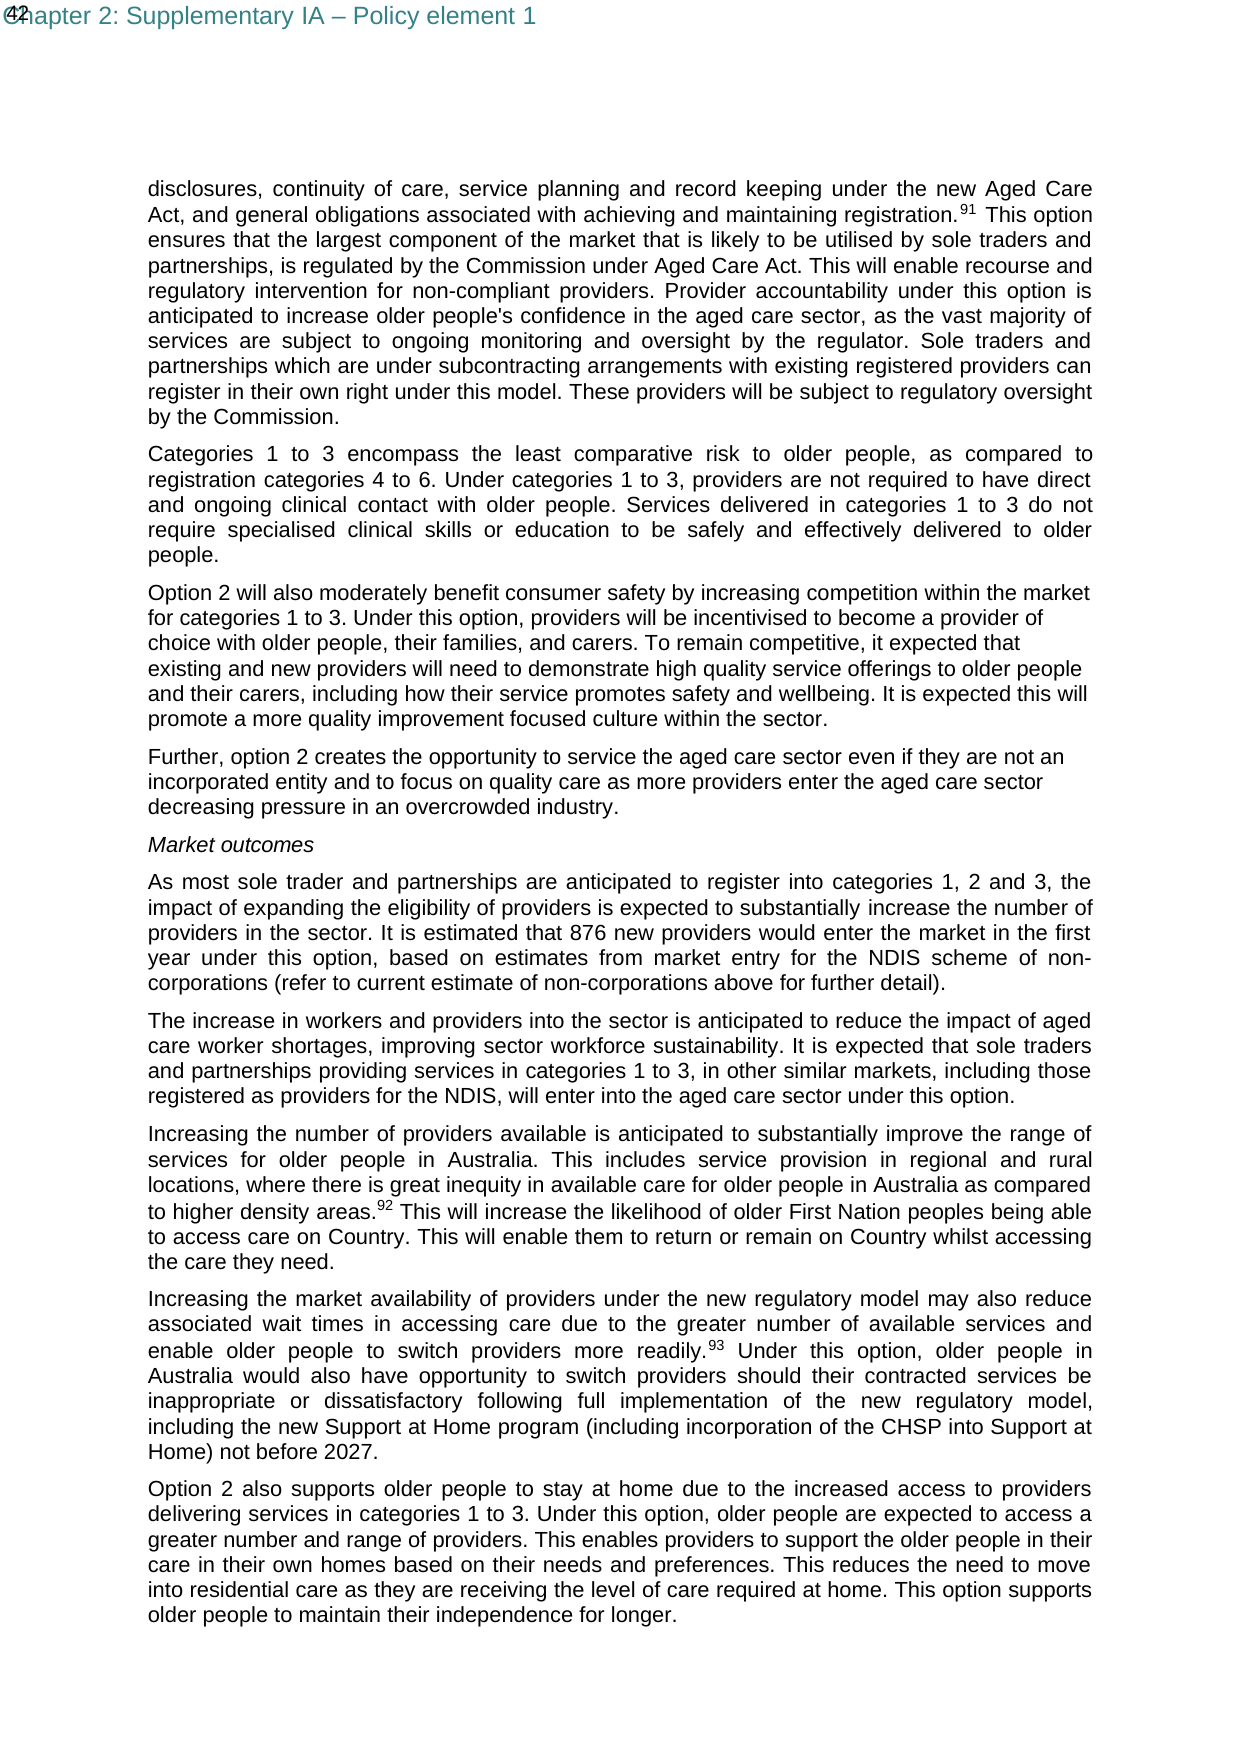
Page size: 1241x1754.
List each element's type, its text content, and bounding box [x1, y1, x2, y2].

text Increasing the number of providers available is anticipated to substantially improve the range of services for older people in Australia. This includes service provision in regional and rural locations, where there is great inequity in available care for older people in Australia as compared to higher density areas.92 This will increase the likelihood of older First Nation peoples being able to access care on Country. This will enable them to return or remain on Country whilst accessing the care they need. [148, 1121, 1093, 1274]
text Market outcomes [148, 832, 1151, 857]
text As most sole trader and partnerships are anticipated to register into categories 1, 2 and 3, the impact of expanding the eligibility of providers is expected to substantially increase the number of providers in the sector. It is estimated that 876 new providers would enter the market in the first year under this option, based on estimates from market entry for the NDIS scheme of non- corporations (refer to current estimate of non-corporations above for further detail). [148, 869, 1093, 995]
text disclosures, continuity of care, service planning and record keeping under the new Aged Care Act, and general obligations associated with achieving and maintaining registration.91 This option ensures that the largest component of the market that is likely to be utilised by sole traders and partnerships, is regulated by the Commission under Aged Care Act. This will enable recourse and regulatory intervention for non-compliant providers. Provider accountability under this option is anticipated to increase older people's confidence in the aged care sector, as the vast majority of services are subject to ongoing monitoring and oversight by the regulator. Sole traders and partnerships which are under subcontracting arrangements with existing registered providers can register in their own right under this model. These providers will be subject to regulatory oversight by the Commission. [148, 175, 1093, 429]
text The increase in workers and providers into the sector is anticipated to reduce the impact of aged care worker shortages, improving sector workforce sustainability. It is expected that sole traders and partnerships providing services in categories 1 to 3, in other similar markets, including those registered as providers for the NDIS, will enter into the aged care sector under this option. [148, 1008, 1093, 1109]
text Option 2 will also moderately benefit consumer safety by increasing competition within the market for categories 1 to 3. Under this option, providers will be incentivised to become a provider of choice with older people, their families, and carers. To remain competitive, it expected that existing and new providers will need to demonstrate high quality service offerings to older people and their carers, including how their service promotes safety and wellbeing. It is expected this will promote a more quality improvement focused culture within the sector. [148, 580, 1092, 731]
text Option 2 also supports older people to stay at home due to the increased access to providers delivering services in categories 1 to 3. Under this option, older people are expected to access a greater number and range of providers. This enables providers to support the older people in their care in their own homes based on their needs and preferences. This reduces the need to move into residential care as they are receiving the level of care required at home. This option supports older people to maintain their independence for longer. [148, 1476, 1093, 1627]
text Categories 1 to 3 encompass the least comparative risk to older people, as compared to registration categories 4 to 6. Under categories 1 to 3, providers are not required to have direct and ongoing clinical contact with older people. Services delivered in categories 1 to 3 do not require specialised clinical skills or education to be safely and effectively delivered to older people. [148, 441, 1093, 567]
text Increasing the market availability of providers under the new regulatory model may also reduce associated wait times in accessing care due to the greater number of available services and enable older people to switch providers more readily.93 Under this option, older people in Australia would also have opportunity to switch providers should their contracted services be inappropriate or dissatisfactory following full implementation of the new regulatory model, including the new Support at Home program (including incorporation of the CHSP into Support at Home) not before 2027. [148, 1286, 1093, 1464]
text Further, option 2 creates the opportunity to service the aged care sector even if they are not an incorporated entity and to focus on quality care as more providers enter the aged care sector decreasing pressure in an overcrowded industry. [148, 743, 1148, 819]
